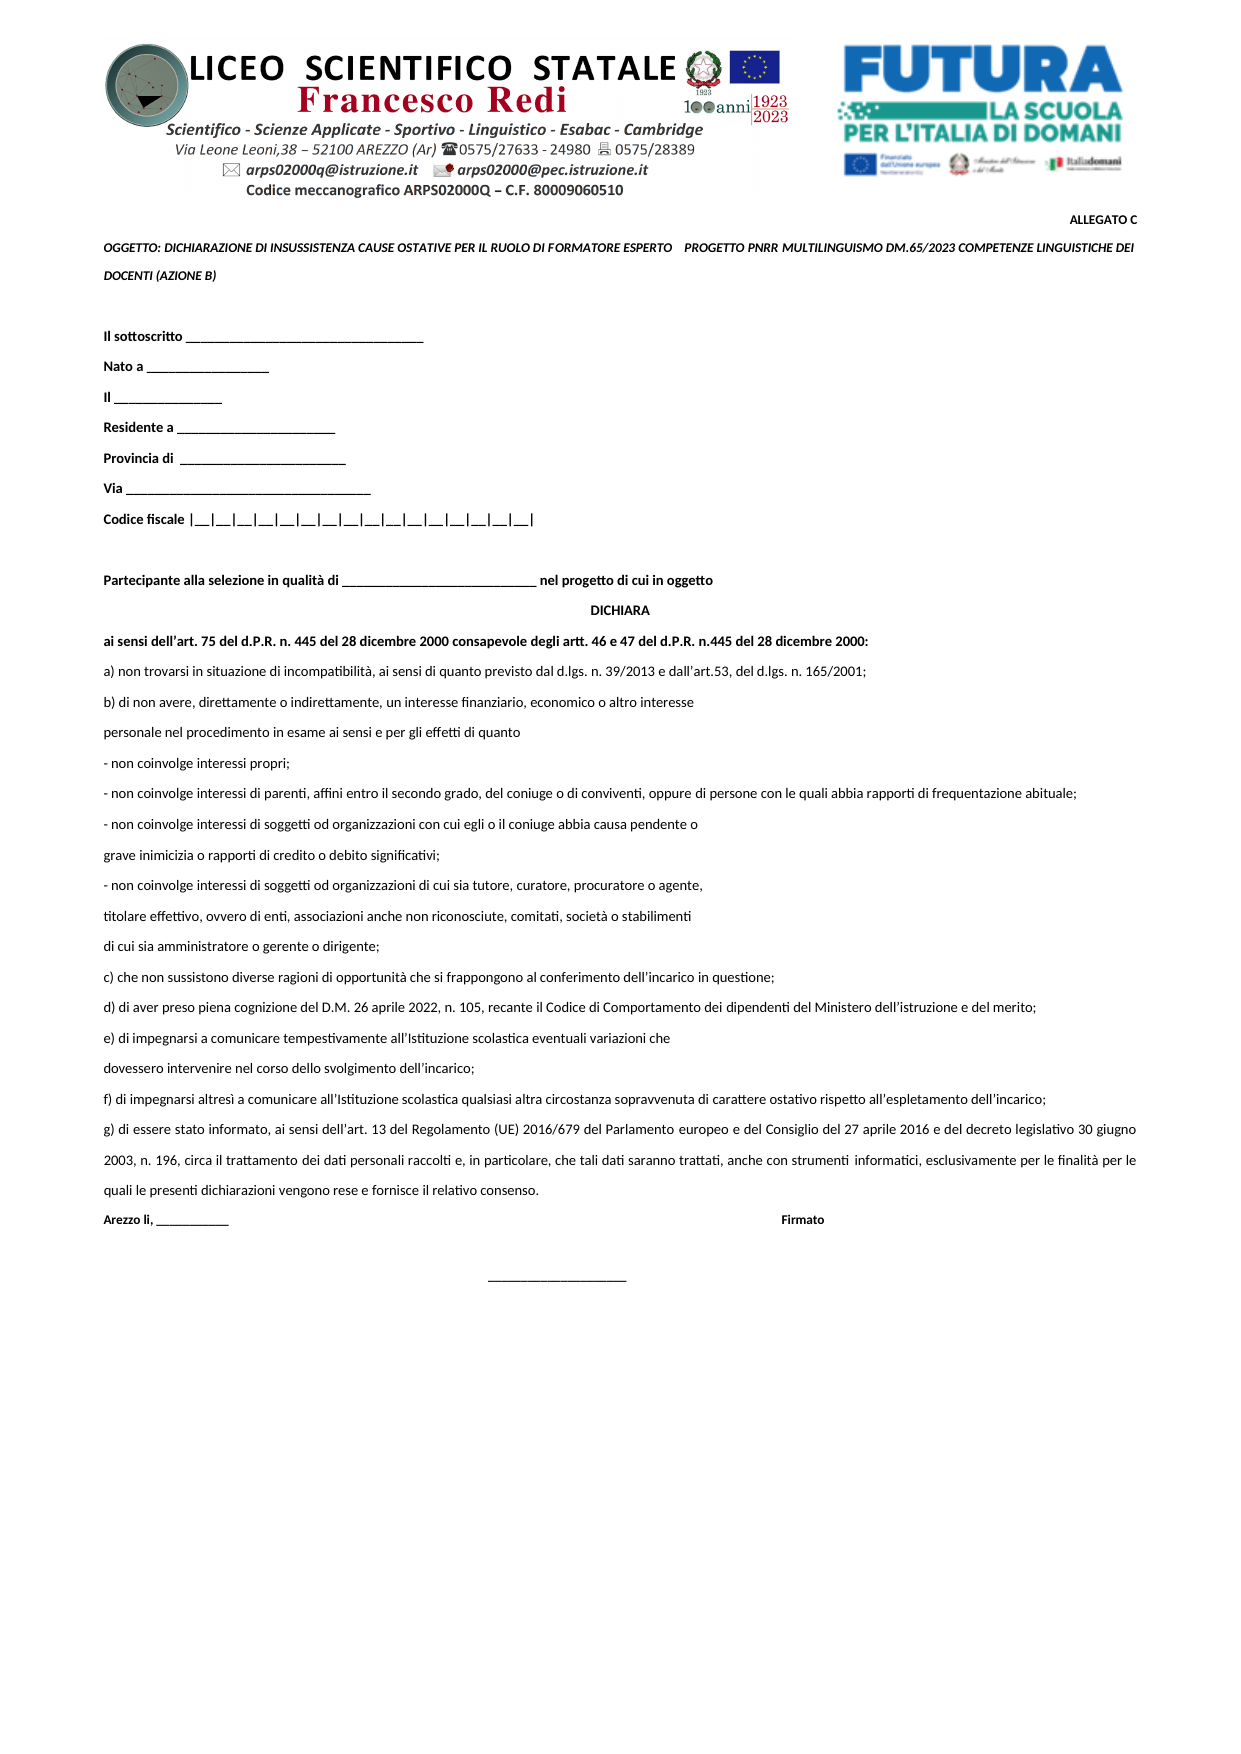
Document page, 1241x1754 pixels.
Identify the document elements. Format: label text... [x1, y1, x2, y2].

picture [835, 42, 1126, 180]
text e) di impegnarsi a comunicare tempestivamente all’Istituzione scolastica eventuali variazioni che [103, 1016, 1137, 1047]
text _____________________ [103, 1255, 1137, 1283]
text d) di aver preso piena cognizione del D.M. 26 aprile 2022, n. 105, recante il Codice di Comportamento dei dipendenti del Ministero dell’istruzione e del merito; [103, 986, 1137, 1016]
text Codice fiscale |__|__|__|__|__|__|__|__|__|__|__|__|__|__|__|__| [103, 497, 1137, 528]
text f) di impegnarsi altresì a comunicare all’Istituzione scolastica qualsiasi altra circostanza sopravvenuta di carattere ostativo rispetto all’espletamento dell’incarico; [103, 1077, 1137, 1108]
text - non coinvolge interessi di soggetti od organizzazioni di cui sia tutore, curatore, procuratore o agente, [103, 864, 1137, 894]
text - non coinvolge interessi propri; [103, 742, 1137, 772]
text - non coinvolge interessi di parenti, affini entro il secondo grado, del coniuge o di conviventi, oppure di persone con le quali abbia rapporti di frequentazione abituale; [103, 772, 1137, 803]
text - non coinvolge interessi di soggetti od organizzazioni con cui egli o il coniuge abbia causa pendente o [103, 803, 1137, 833]
text a) non trovarsi in situazione di incompatibilità, ai sensi di quanto previsto dal d.lgs. n. 39/2013 e dall’art.53, del d.lgs. n. 165/2001; [103, 650, 1137, 681]
text Arezzo li, ___________ Firmato [103, 1199, 1137, 1227]
text b) di non avere, direttamente o indirettamente, un interesse finanziario, economico o altro interesse [103, 681, 1137, 711]
text grave inimicizia o rapporti di credito o debito significativi; [103, 833, 1137, 864]
text Via __________________________________ [103, 467, 1137, 497]
text Provincia di _______________________ [103, 436, 1137, 467]
text ALLEGATO C [103, 200, 1137, 228]
text g) di essere stato informato, ai sensi dell’art. 13 del Regolamento (UE) 2016/679 del Parlamento europeo e del Consiglio del 27 aprile 2016 e del decreto legislativo 30 giugno 2003, n. 196, circa il trattamento dei dati personali raccolti e, in particolare, che tali dati saranno trattati, anche con strumenti informatici, esclusivamente per le finalità per le quali le presenti dichiarazioni vengono rese e fornisce il relativo consenso. [103, 1108, 1137, 1199]
text Nato a _________________ [103, 345, 1137, 375]
text Il _______________ [103, 375, 1137, 406]
text ai sensi dell’art. 75 del d.P.R. n. 445 del 28 dicembre 2000 consapevole degli artt. 46 e 47 del d.P.R. n.445 del 28 dicembre 2000: [103, 619, 1137, 650]
text OGGETTO: DICHIARAZIONE DI INSUSSISTENZA CAUSE OSTATIVE PER IL RUOLO DI FORMATORE ESPERTO PROGETTO PNRR MULTILINGUISMO DM.65/2023 COMPETENZE LINGUISTICHE DEI DOCENTI (AZIONE B) [103, 228, 1137, 284]
text c) che non sussistono diverse ragioni di opportunità che si frappongono al conferimento dell’incarico in questione; [103, 955, 1137, 986]
text dovessero intervenire nel corso dello svolgimento dell’incarico; [103, 1047, 1137, 1077]
picture [103, 37, 794, 200]
text di cui sia amministratore o gerente o dirigente; [103, 925, 1137, 955]
text Partecipante alla selezione in qualità di ___________________________ nel progetto di cui in oggetto [103, 558, 1137, 589]
text personale nel procedimento in esame ai sensi e per gli effetti di quanto [103, 711, 1137, 742]
text titolare effettivo, ovvero di enti, associazioni anche non riconosciute, comitati, società o stabilimenti [103, 894, 1137, 925]
text Residente a ______________________ [103, 406, 1137, 436]
text Il sottoscritto _________________________________ [103, 314, 1137, 345]
text DICHIARA [103, 589, 1137, 619]
